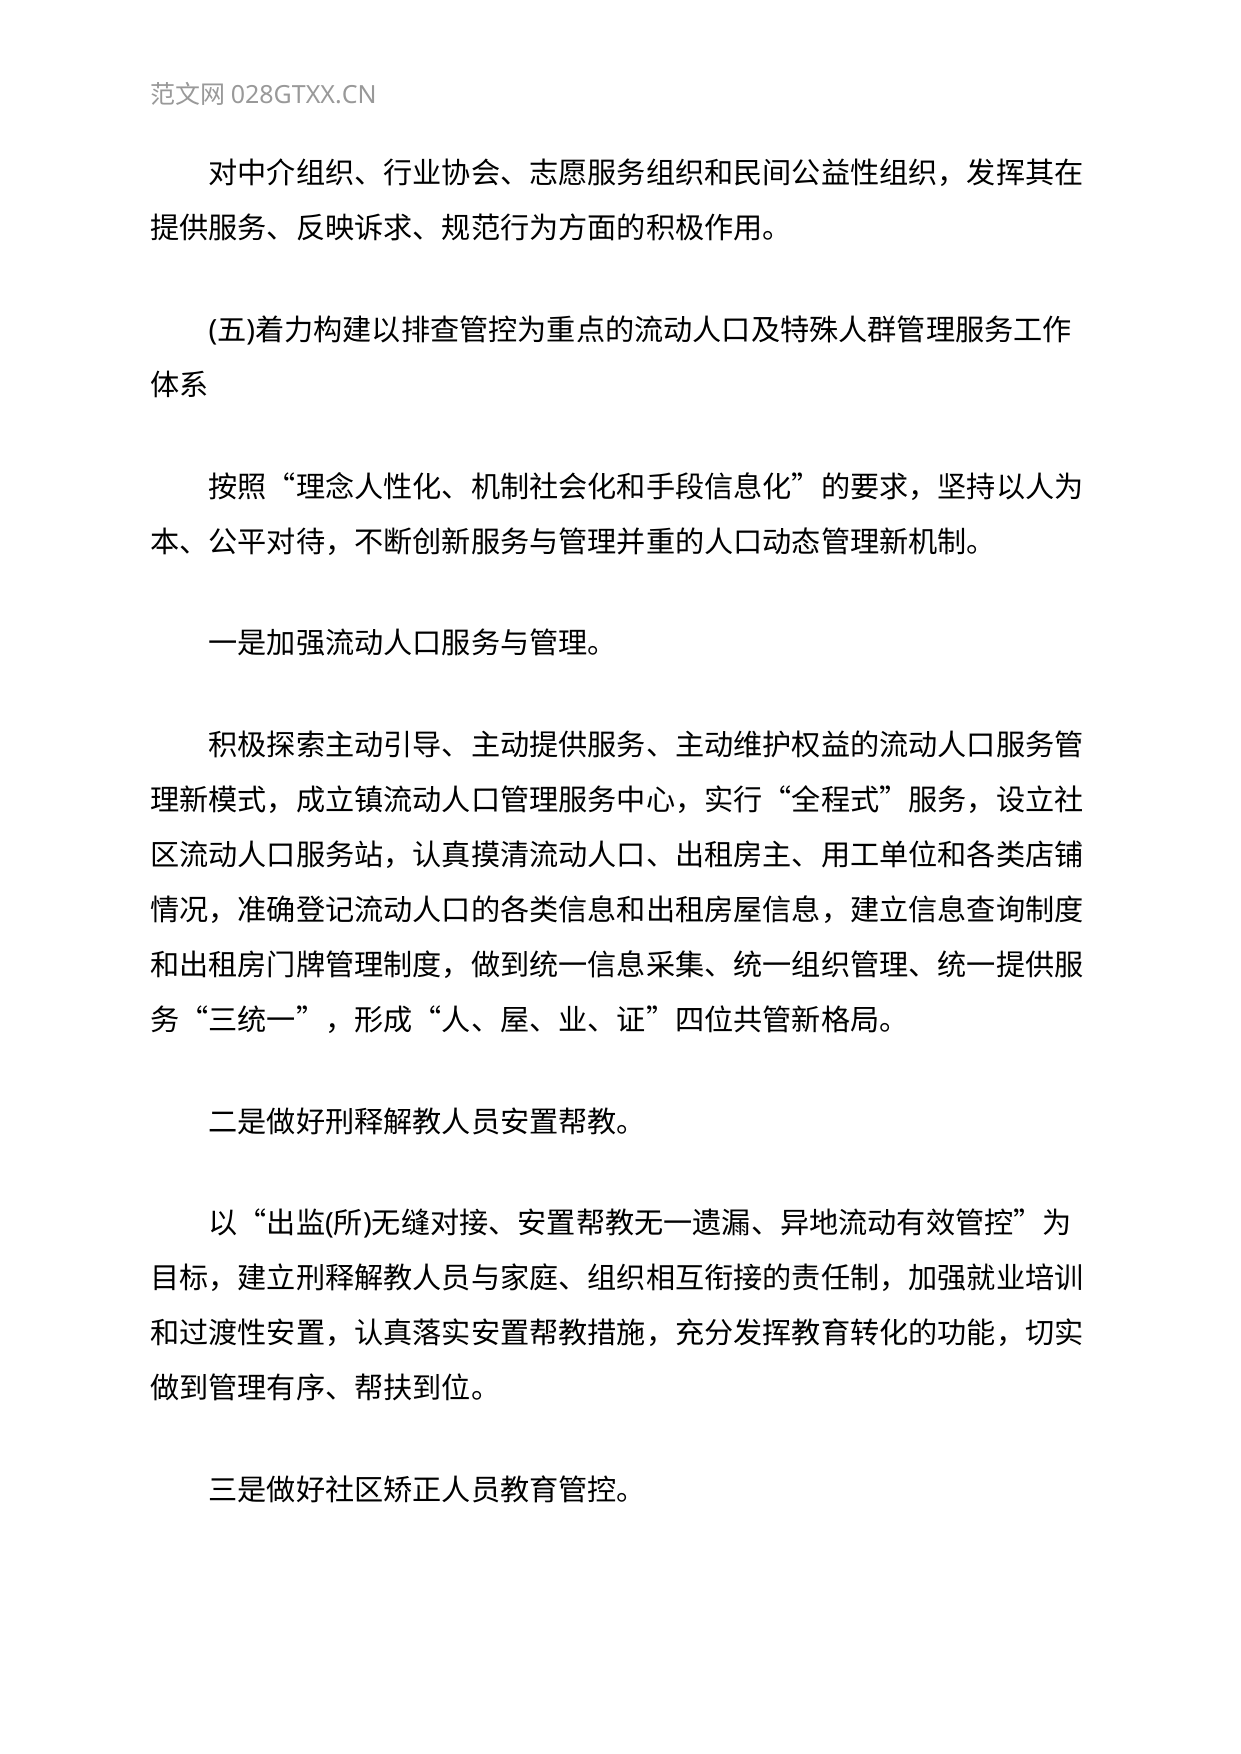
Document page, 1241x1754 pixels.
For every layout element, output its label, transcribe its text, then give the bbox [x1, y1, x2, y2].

text 二是做好刑释解教人员安置帮教。 [150, 1098, 1090, 1140]
text 对中介组织、行业协会、志愿服务组织和民间公益性组织，发挥其在提供服务、反映诉求、规范行为方面的积极作用。 [150, 150, 1090, 247]
text 三是做好社区矫正人员教育管控。 [150, 1466, 1090, 1509]
text (五)着力构建以排查管控为重点的流动人口及特殊人群管理服务工作体系 [150, 307, 1090, 404]
text 按照“理念人性化、机制社会化和手段信息化”的要求，坚持以人为本、公平对待，不断创新服务与管理并重的人口动态管理新机制。 [150, 463, 1090, 561]
text 积极探索主动引导、主动提供服务、主动维护权益的流动人口服务管理新模式，成立镇流动人口管理服务中心，实行“全程式”服务，设立社区流动人口服务站，认真摸清流动人口、出租房主、用工单位和各类店铺情况，准确登记流动人口的各类信息和出租房屋信息，建立信息查询制度和出租房门牌管理制度，做到统一信息采集、统一组织管理、统一提供服务“三统一”，形成“人、屋、业、证”四位共管新格局。 [150, 722, 1090, 1039]
text 以“出监(所)无缝对接、安置帮教无一遗漏、异地流动有效管控”为目标，建立刑释解教人员与家庭、组织相互衔接的责任制，加强就业培训和过渡性安置，认真落实安置帮教措施，充分发挥教育转化的功能，切实做到管理有序、帮扶到位。 [150, 1200, 1090, 1407]
text 一是加强流动人口服务与管理。 [150, 620, 1090, 662]
